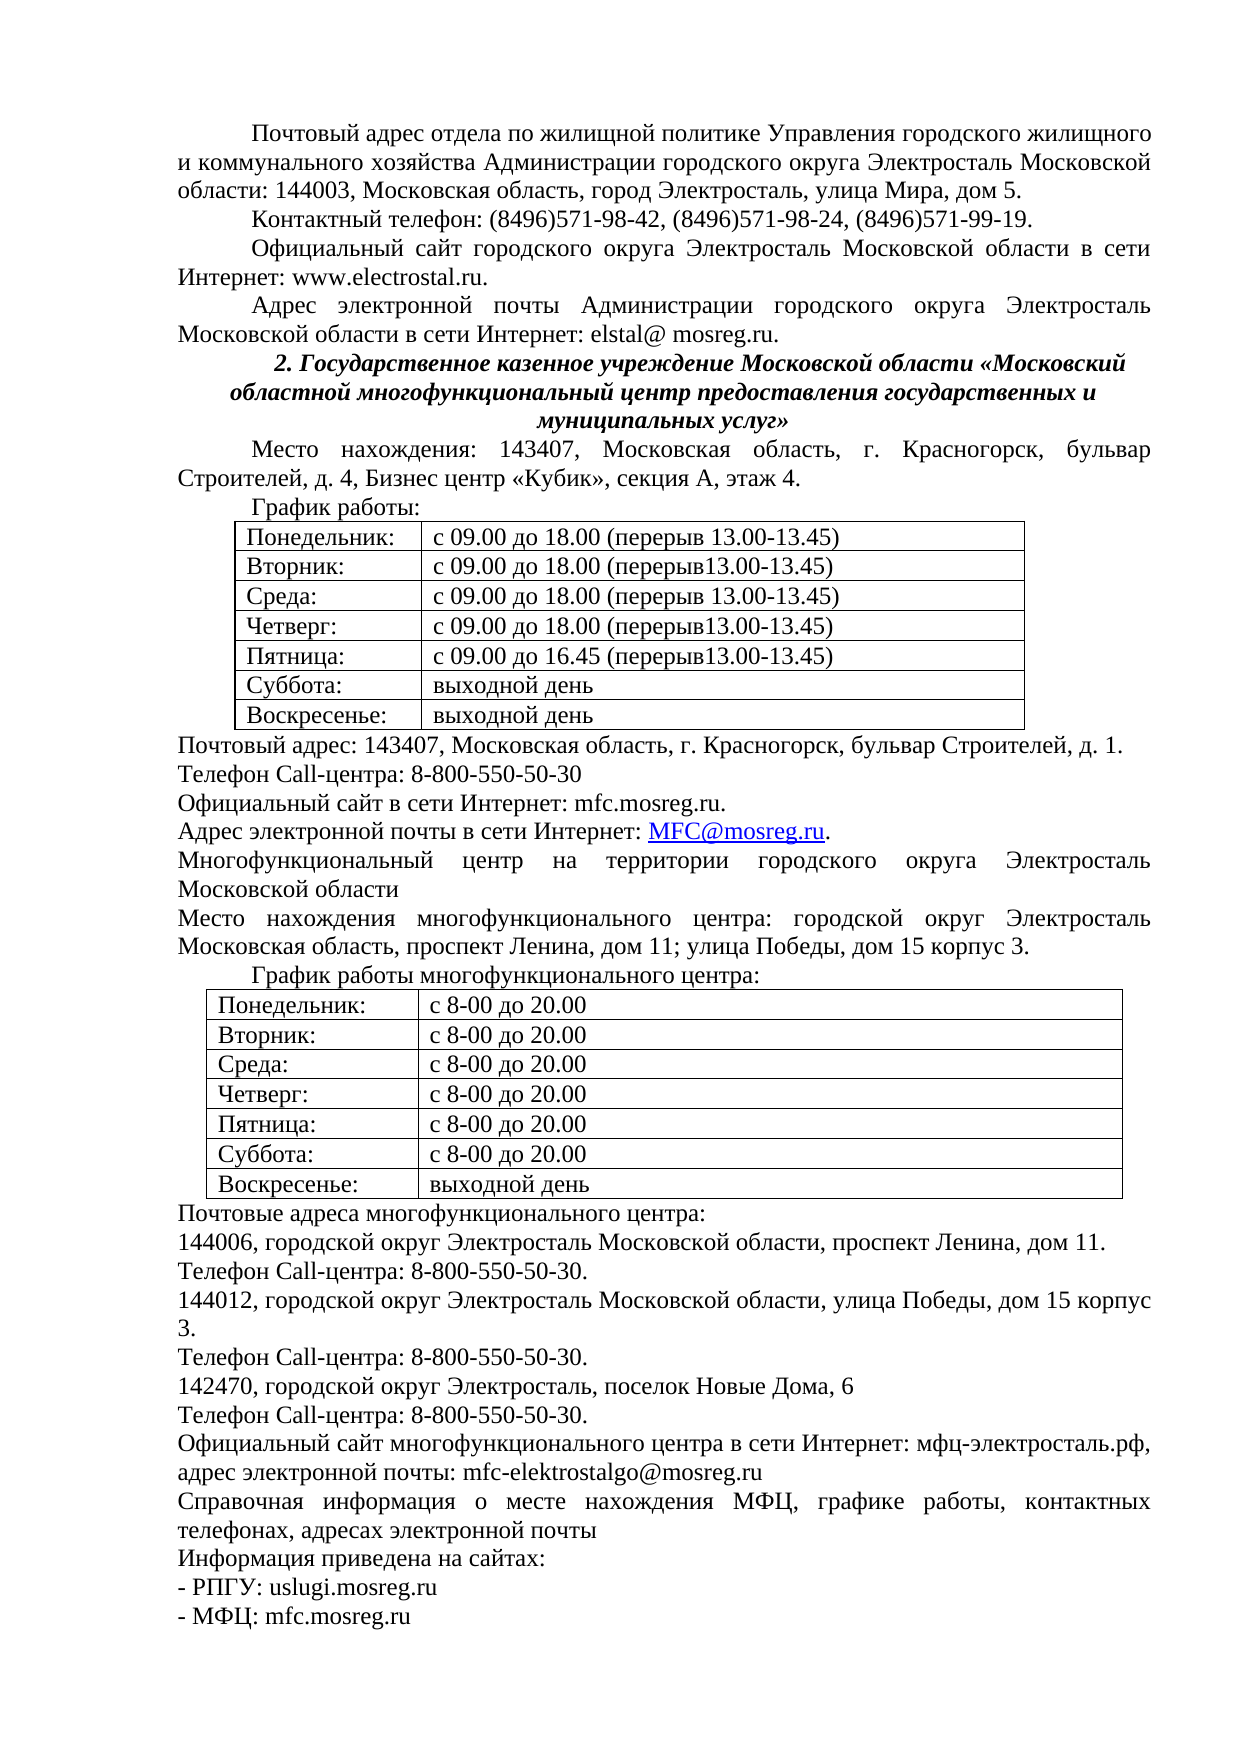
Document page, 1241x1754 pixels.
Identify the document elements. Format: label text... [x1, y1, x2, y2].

text Адрес электронной почты Администрации городского округа Электросталь Московской области в сети Интернет: elstal@ mosreg.ru. [177, 291, 1152, 348]
text Адрес электронной почты в сети Интернет: MFC@mosreg.ru. [177, 816, 1152, 845]
table_cell Воскресенье: [207, 1169, 418, 1197]
text Официальный сайт городского округа Электросталь Московской области в сети Интернет: www.electrostal.ru. [177, 233, 1152, 291]
table_cell выходной день [422, 671, 1024, 699]
text Почтовый адрес: 143407, Московская область, г. Красногорск, бульвар Строителей, д. 1. [177, 730, 1152, 759]
text 2. Государственное казенное учреждение Московской области «Московский областной многофункциональный центр предоставления государственных и муниципальных услуг» [177, 348, 1152, 434]
text 142470, городской округ Электросталь, поселок Новые Дома, 6 [177, 1371, 1152, 1400]
text 144006, городской округ Электросталь Московской области, проспект Ленина, дом 11. [177, 1227, 1152, 1256]
table_cell с 09.00 до 18.00 (перерыв13.00-13.45) [422, 551, 1024, 580]
table_cell Вторник: [236, 551, 421, 580]
text Официальный сайт многофункционального центра в сети Интернет: мфц-электросталь.рф, адрес электронной почты: mfc-elektrostalgo@mosreg.ru [177, 1428, 1152, 1486]
text 144012, городской округ Электросталь Московской области, улица Победы, дом 15 корпус 3. [177, 1285, 1152, 1342]
table_cell Пятница: [236, 641, 421, 669]
table_header Понедельник: [207, 990, 418, 1019]
table_header Понедельник: [236, 522, 421, 550]
text График работы: [177, 492, 1152, 521]
text Почтовые адреса многофункционального центра: [177, 1198, 1152, 1227]
table_cell выходной день [422, 700, 1024, 729]
text Телефон Call-центра: 8-800-550-50-30. [177, 1256, 1152, 1285]
text Место нахождения: 143407, Московская область, г. Красногорск, бульвар Строителей, д. 4, Бизнес центр «Кубик», секция А, этаж 4. [177, 434, 1152, 492]
table_cell Четверг: [236, 611, 421, 640]
table_cell Суббота: [236, 671, 421, 699]
text Телефон Call-центра: 8-800-550-50-30. [177, 1342, 1152, 1371]
text Контактный телефон: (8496)571-98-42, (8496)571-98-24, (8496)571-99-19. [177, 204, 1152, 233]
table_cell с 09.00 до 18.00 (перерыв 13.00-13.45) [422, 581, 1024, 610]
table_cell с 09.00 до 16.45 (перерыв13.00-13.45) [422, 641, 1024, 669]
text Справочная информация о месте нахождения МФЦ, графике работы, контактных телефонах, адресах электронной почты [177, 1486, 1152, 1543]
table_cell с 8-00 до 20.00 [419, 1050, 1122, 1078]
table_cell с 8-00 до 20.00 [419, 1079, 1122, 1108]
table_cell выходной день [419, 1169, 1122, 1197]
text - РПГУ: uslugi.mosreg.ru [177, 1572, 1152, 1601]
table_cell Вторник: [207, 1020, 418, 1048]
text Телефон Call-центра: 8-800-550-50-30. [177, 1400, 1152, 1428]
table_header с 09.00 до 18.00 (перерыв 13.00-13.45) [422, 522, 1024, 550]
table_cell с 8-00 до 20.00 [419, 1139, 1122, 1168]
text Почтовый адрес отдела по жилищной политике Управления городского жилищного и коммунального хозяйства Администрации городского округа Электросталь Московской области: 144003, Московская область, город Электросталь, улица Мира, дом 5. [177, 118, 1152, 204]
table_cell Воскресенье: [236, 700, 421, 729]
table_cell Четверг: [207, 1079, 418, 1108]
text Официальный сайт в сети Интернет: mfc.mosreg.ru. [177, 788, 1152, 816]
table_cell Среда: [207, 1050, 418, 1078]
text - МФЦ: mfc.mosreg.ru [177, 1601, 1152, 1630]
text Место нахождения многофункционального центра: городской округ Электросталь Московская область, проспект Ленина, дом 11; улица Победы, дом 15 корпус 3. [177, 903, 1152, 960]
table_cell Среда: [236, 581, 421, 610]
text Информация приведена на сайтах: [177, 1543, 1152, 1572]
table_cell Суббота: [207, 1139, 418, 1168]
table_cell Пятница: [207, 1109, 418, 1138]
text График работы многофункционального центра: [177, 960, 1152, 989]
text Телефон Call-центра: 8-800-550-50-30 [177, 759, 1152, 788]
table_cell с 8-00 до 20.00 [419, 1109, 1122, 1138]
table_cell с 09.00 до 18.00 (перерыв13.00-13.45) [422, 611, 1024, 640]
table_cell с 8-00 до 20.00 [419, 1020, 1122, 1048]
text Многофункциональный центр на территории городского округа Электросталь Московской области [177, 845, 1152, 903]
table_header с 8-00 до 20.00 [419, 990, 1122, 1019]
